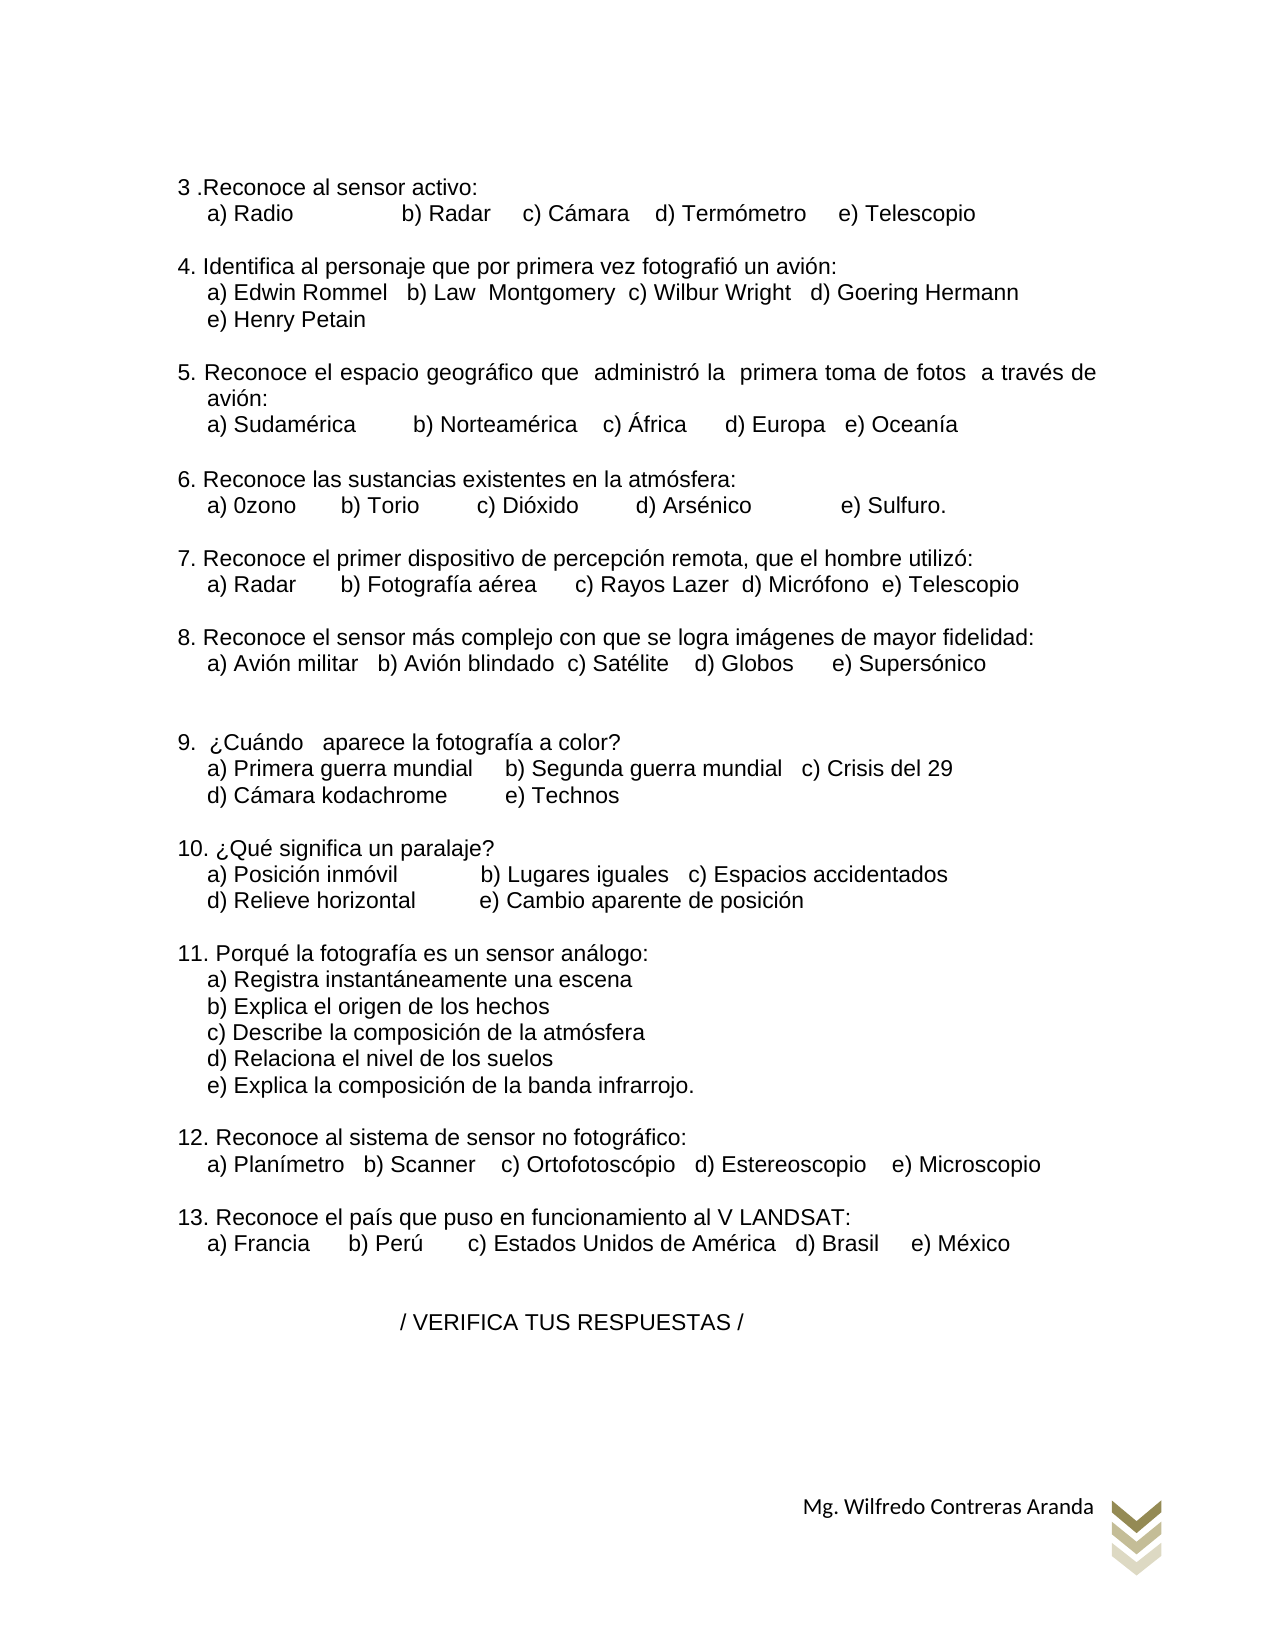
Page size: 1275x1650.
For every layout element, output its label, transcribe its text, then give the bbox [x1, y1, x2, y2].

text a) Radio b) Radar c) Cámara d) Termómetro e) Telescopio [207, 200, 1098, 227]
text / VERIFICA TUS RESPUESTAS / [177, 1309, 1098, 1335]
text 5. Reconoce el espacio geográfico que administró la primera toma de fotos a través de avión: [177, 358, 1098, 411]
text 13. Reconoce el país que puso en funcionamiento al V LANDSAT: [177, 1203, 1098, 1230]
text a) Francia b) Perú c) Estados Unidos de América d) Brasil e) México [207, 1230, 1098, 1256]
text d) Relieve horizontal e) Cambio aparente de posición [207, 887, 1098, 913]
text a) Registra instantáneamente una escena [207, 966, 1098, 993]
text d) Cámara kodachrome e) Technos [207, 782, 1098, 808]
text e) Henry Petain [207, 306, 1098, 332]
text a) 0zono b) Torio c) Dióxido d) Arsénico e) Sulfuro. [207, 492, 1098, 518]
text a) Planímetro b) Scanner c) Ortofotoscópio d) Estereoscopio e) Microscopio [207, 1151, 1098, 1177]
text 8. Reconoce el sensor más complejo con que se logra imágenes de mayor fidelidad: [177, 624, 1098, 650]
text 4. Identifica al personaje que por primera vez fotografió un avión: [177, 253, 1098, 279]
text a) Posición inmóvil b) Lugares iguales c) Espacios accidentados [207, 861, 1098, 887]
text a) Radar b) Fotografía aérea c) Rayos Lazer d) Micrófono e) Telescopio [207, 571, 1098, 597]
text 12. Reconoce al sistema de sensor no fotográfico: [177, 1124, 1098, 1151]
text 10. ¿Qué significa un paralaje? [177, 834, 1098, 861]
text a) Primera guerra mundial b) Segunda guerra mundial c) Crisis del 29 [207, 755, 1098, 782]
text c) Describe la composición de la atmósfera [207, 1019, 1098, 1045]
text a) Edwin Rommel b) Law Montgomery c) Wilbur Wright d) Goering Hermann [207, 279, 1098, 306]
text a) Sudamérica b) Norteamérica c) África d) Europa e) Oceanía [207, 411, 1098, 437]
text b) Explica el origen de los hechos [207, 993, 1098, 1019]
text 7. Reconoce el primer dispositivo de percepción remota, que el hombre utilizó: [177, 544, 1098, 571]
text e) Explica la composición de la banda infrarrojo. [207, 1072, 1098, 1098]
text 11. Porqué la fotografía es un sensor análogo: [177, 940, 1098, 966]
text 6. Reconoce las sustancias existentes en la atmósfera: [177, 466, 1098, 492]
text 9. ¿Cuándo aparece la fotografía a color? [177, 729, 1098, 755]
text d) Relaciona el nivel de los suelos [207, 1045, 1098, 1072]
text a) Avión militar b) Avión blindado c) Satélite d) Globos e) Supersónico [207, 650, 1098, 676]
text 3 .Reconoce al sensor activo: [177, 174, 1098, 200]
